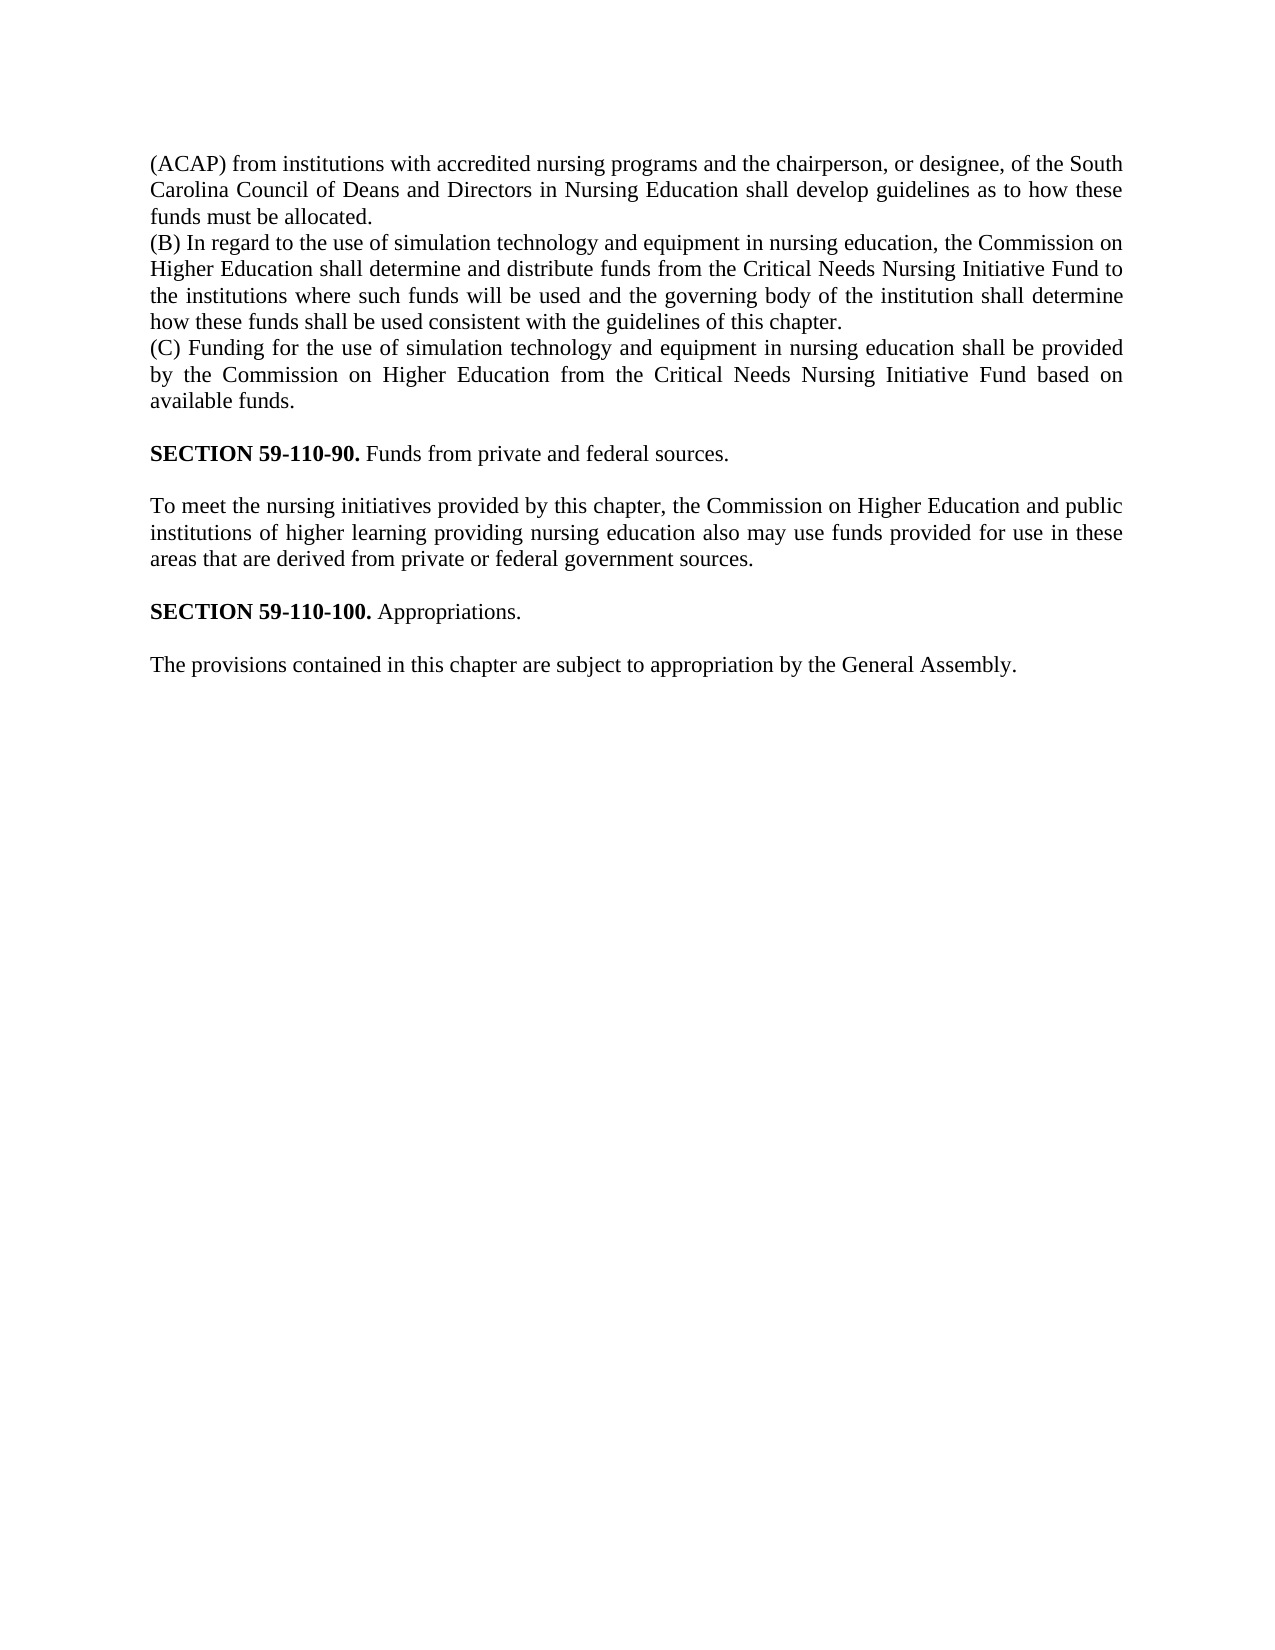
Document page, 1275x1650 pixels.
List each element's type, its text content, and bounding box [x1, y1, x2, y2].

text SECTION 59-110-90. Funds from private and federal sources. [150, 440, 1125, 466]
text To meet the nursing initiatives provided by this chapter, the Commission on Higher Education and public institutions of higher learning providing nursing education also may use funds provided for use in these areas that are derived from private or federal government sources. [150, 493, 1125, 572]
text SECTION 59-110-100. Appropriations. [150, 598, 1125, 624]
text The provisions contained in this chapter are subject to appropriation by the General Assembly. [150, 651, 1125, 677]
text (B) In regard to the use of simulation technology and equipment in nursing education, the Commission on Higher Education shall determine and distribute funds from the Critical Needs Nursing Initiative Fund to the institutions where such funds will be used and the governing body of the institution shall determine how these funds shall be used consistent with the guidelines of this chapter. [150, 229, 1125, 334]
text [150, 150, 1125, 229]
text (C) Funding for the use of simulation technology and equipment in nursing education shall be provided by the Commission on Higher Education from the Critical Needs Nursing Initiative Fund based on available funds. [150, 334, 1125, 413]
